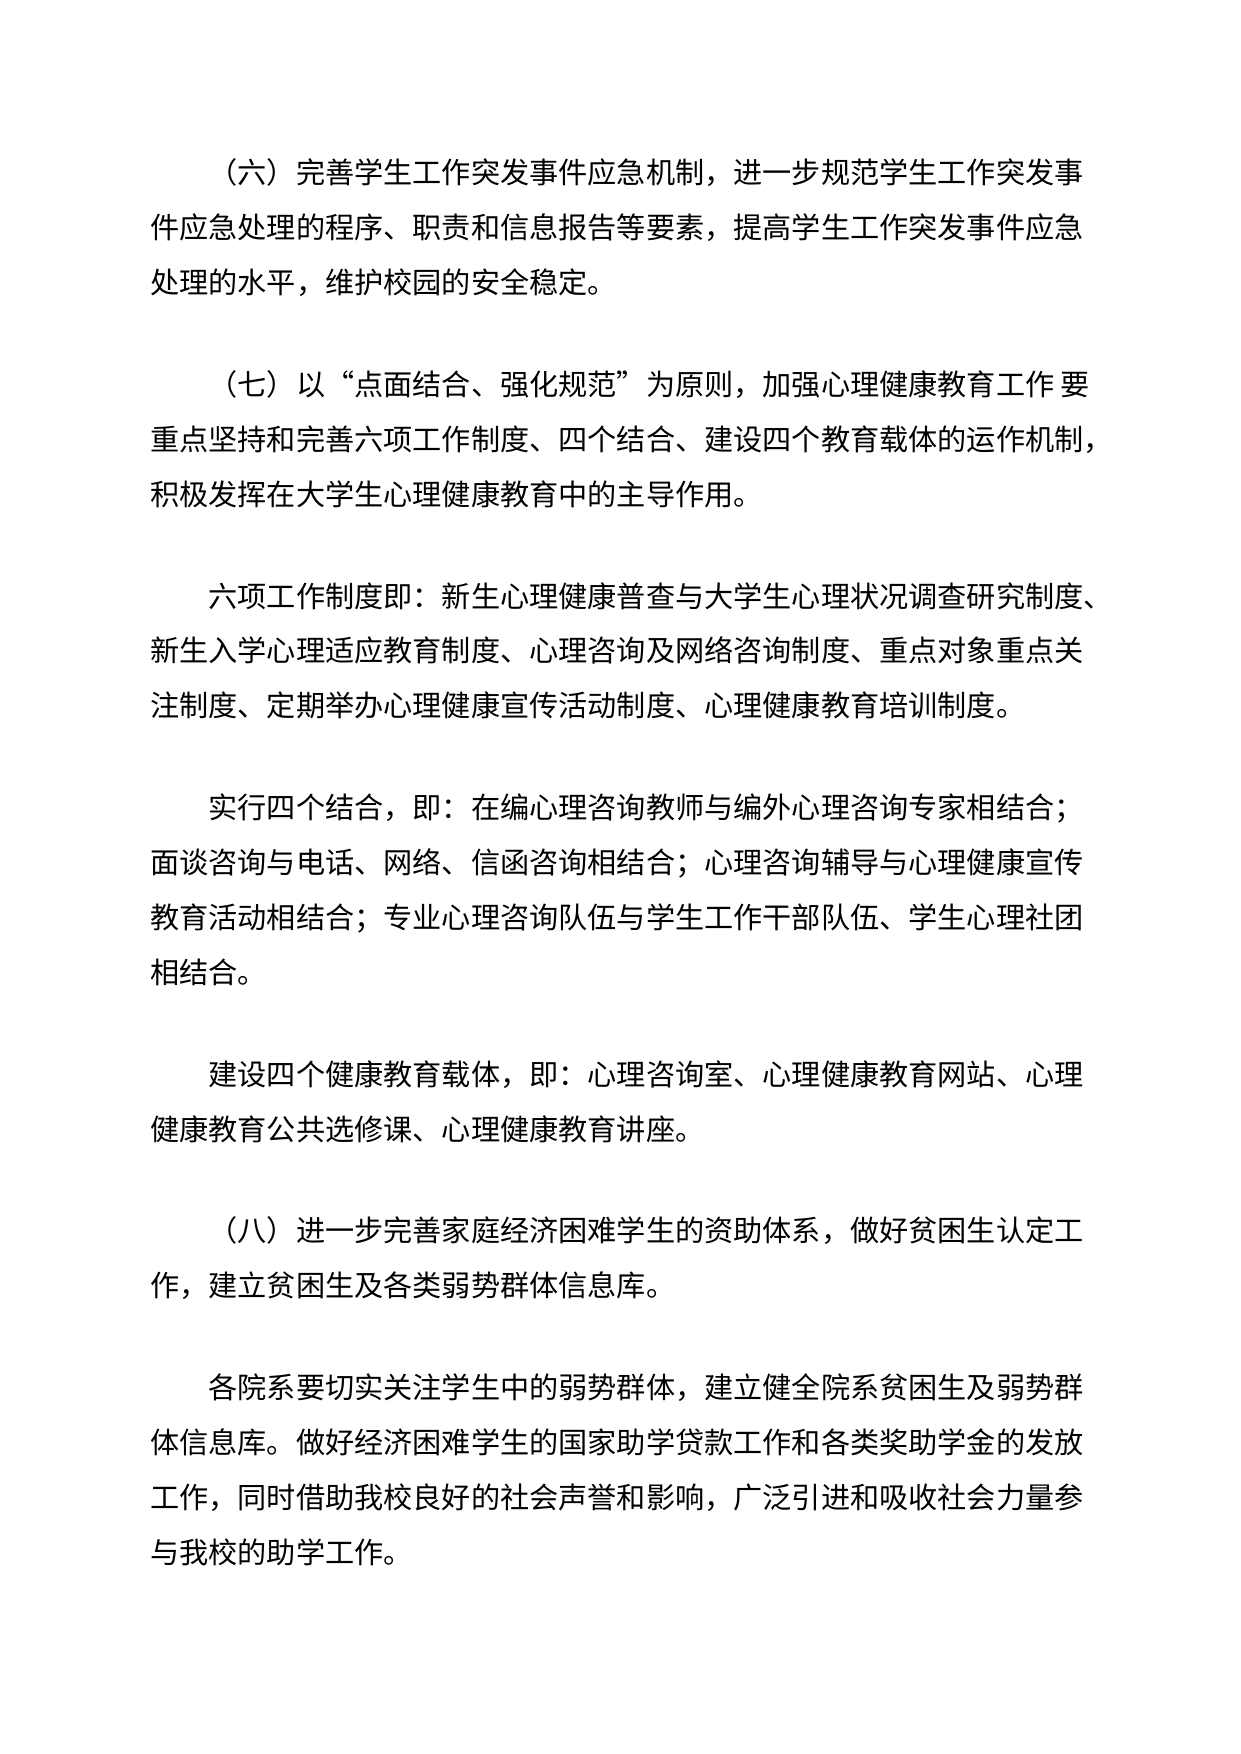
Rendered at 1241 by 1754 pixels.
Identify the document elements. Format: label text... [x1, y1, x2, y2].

text （八）进一步完善家庭经济困难学生的资助体系，做好贫困生认定工作，建立贫困生及各类弱势群体信息库。 [150, 1208, 1090, 1305]
text （七）以“点面结合、强化规范”为原则，加强心理健康教育工作 要重点坚持和完善六项工作制度、四个结合、建设四个教育载体的运作机制，积极发挥在大学生心理健康教育中的主导作用。 [150, 362, 1090, 514]
text 六项工作制度即：新生心理健康普查与大学生心理状况调查研究制度、新生入学心理适应教育制度、心理咨询及网络咨询制度、重点对象重点关注制度、定期举办心理健康宣传活动制度、心理健康教育培训制度。 [150, 573, 1090, 725]
text 实行四个结合，即：在编心理咨询教师与编外心理咨询专家相结合；面谈咨询与电话、网络、信函咨询相结合；心理咨询辅导与心理健康宣传教育活动相结合；专业心理咨询队伍与学生工作干部队伍、学生心理社团相结合。 [150, 785, 1090, 992]
text 建设四个健康教育载体，即：心理咨询室、心理健康教育网站、心理健康教育公共选修课、心理健康教育讲座。 [150, 1051, 1090, 1148]
text 各院系要切实关注学生中的弱势群体，建立健全院系贫困生及弱势群体信息库。做好经济困难学生的国家助学贷款工作和各类奖助学金的发放工作，同时借助我校良好的社会声誉和影响，广泛引进和吸收社会力量参与我校的助学工作。 [150, 1364, 1090, 1571]
text （六）完善学生工作突发事件应急机制，进一步规范学生工作突发事件应急处理的程序、职责和信息报告等要素，提高学生工作突发事件应急处理的水平，维护校园的安全稳定。 [150, 150, 1090, 302]
